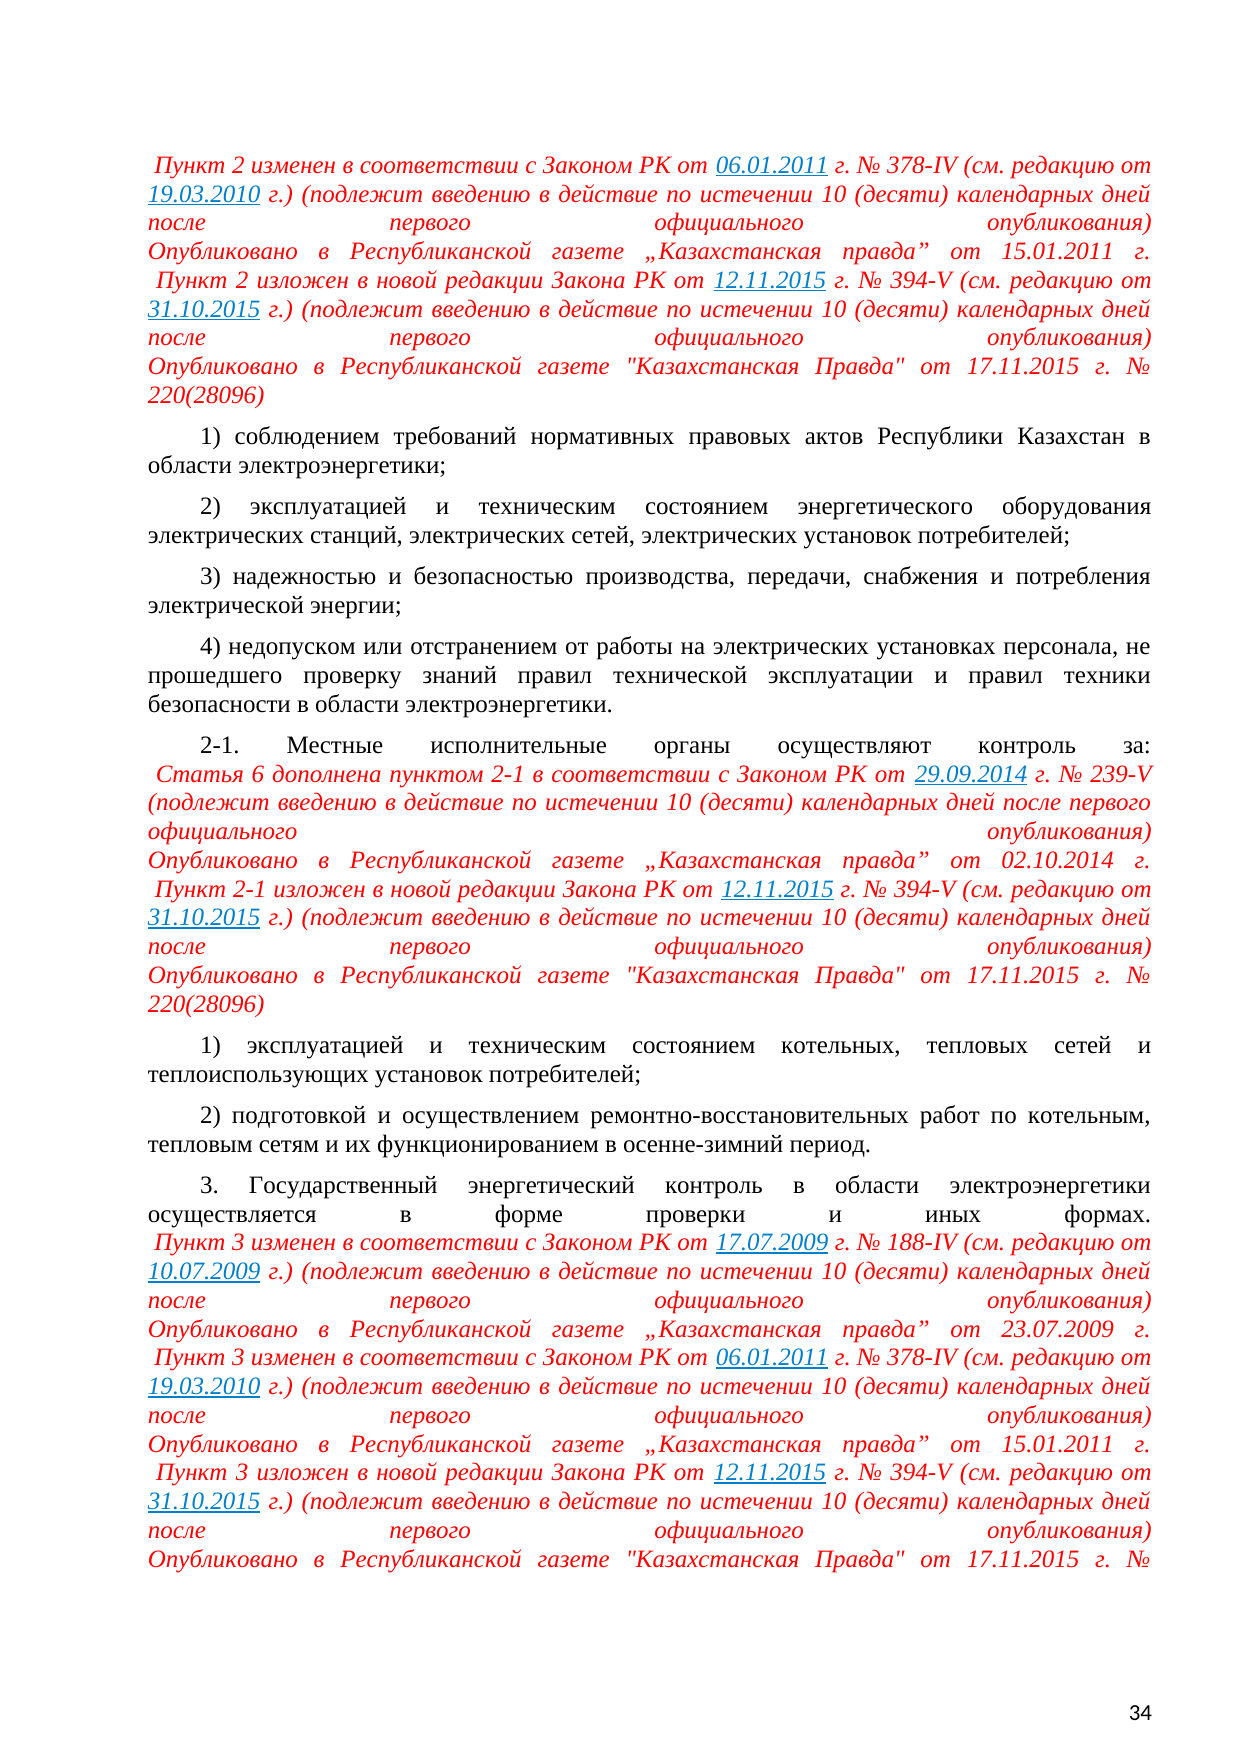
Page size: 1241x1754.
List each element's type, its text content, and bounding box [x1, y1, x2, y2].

text 2-1. Местные исполнительные органы осуществляют контроль за: Статья 6 дополнена пунктом 2-1 в соответствии с Законом РК от 29.09.2014 г. № 239-V (подлежит введению в действие по истечении 10 (десяти) календарных дней после первого официального опубликования) Опубликовано в Республиканской газете „Казахстанская правда” от 02.10.2014 г. Пункт 2-1 изложен в новой редакции Закона РК от 12.11.2015 г. № 394-V (см. редакцию от 31.10.2015 г.) (подлежит введению в действие по истечении 10 (десяти) календарных дней после первого официального опубликования) Опубликовано в Республиканской газете "Казахстанская Правда" от 17.11.2015 г. № 220(28096) [148, 730, 1152, 1017]
text 2) эксплуатацией и техническим состоянием энергетического оборудования электрических станций, электрических сетей, электрических установок потребителей; [148, 491, 1152, 549]
text 3) надежностью и безопасностью производства, передачи, снабжения и потребления электрической энергии; [148, 561, 1152, 619]
text 1) соблюдением требований нормативных правовых актов Республики Казахстан в области электроэнергетики; [148, 421, 1152, 479]
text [148, 1170, 1152, 1572]
text 4) недопуском или отстранением от работы на электрических установках персонала, не прошедшего проверку знаний правил технической эксплуатации и правил техники безопасности в области электроэнергетики. [148, 631, 1152, 717]
text 1) эксплуатацией и техническим состоянием котельных, тепловых сетей и теплоиспользующих установок потребителей; [148, 1030, 1152, 1087]
text 2) подготовкой и осуществлением ремонтно-восстановительных работ по котельным, тепловым сетям и их функционированием в осенне-зимний период. [148, 1100, 1152, 1157]
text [148, 150, 1152, 409]
